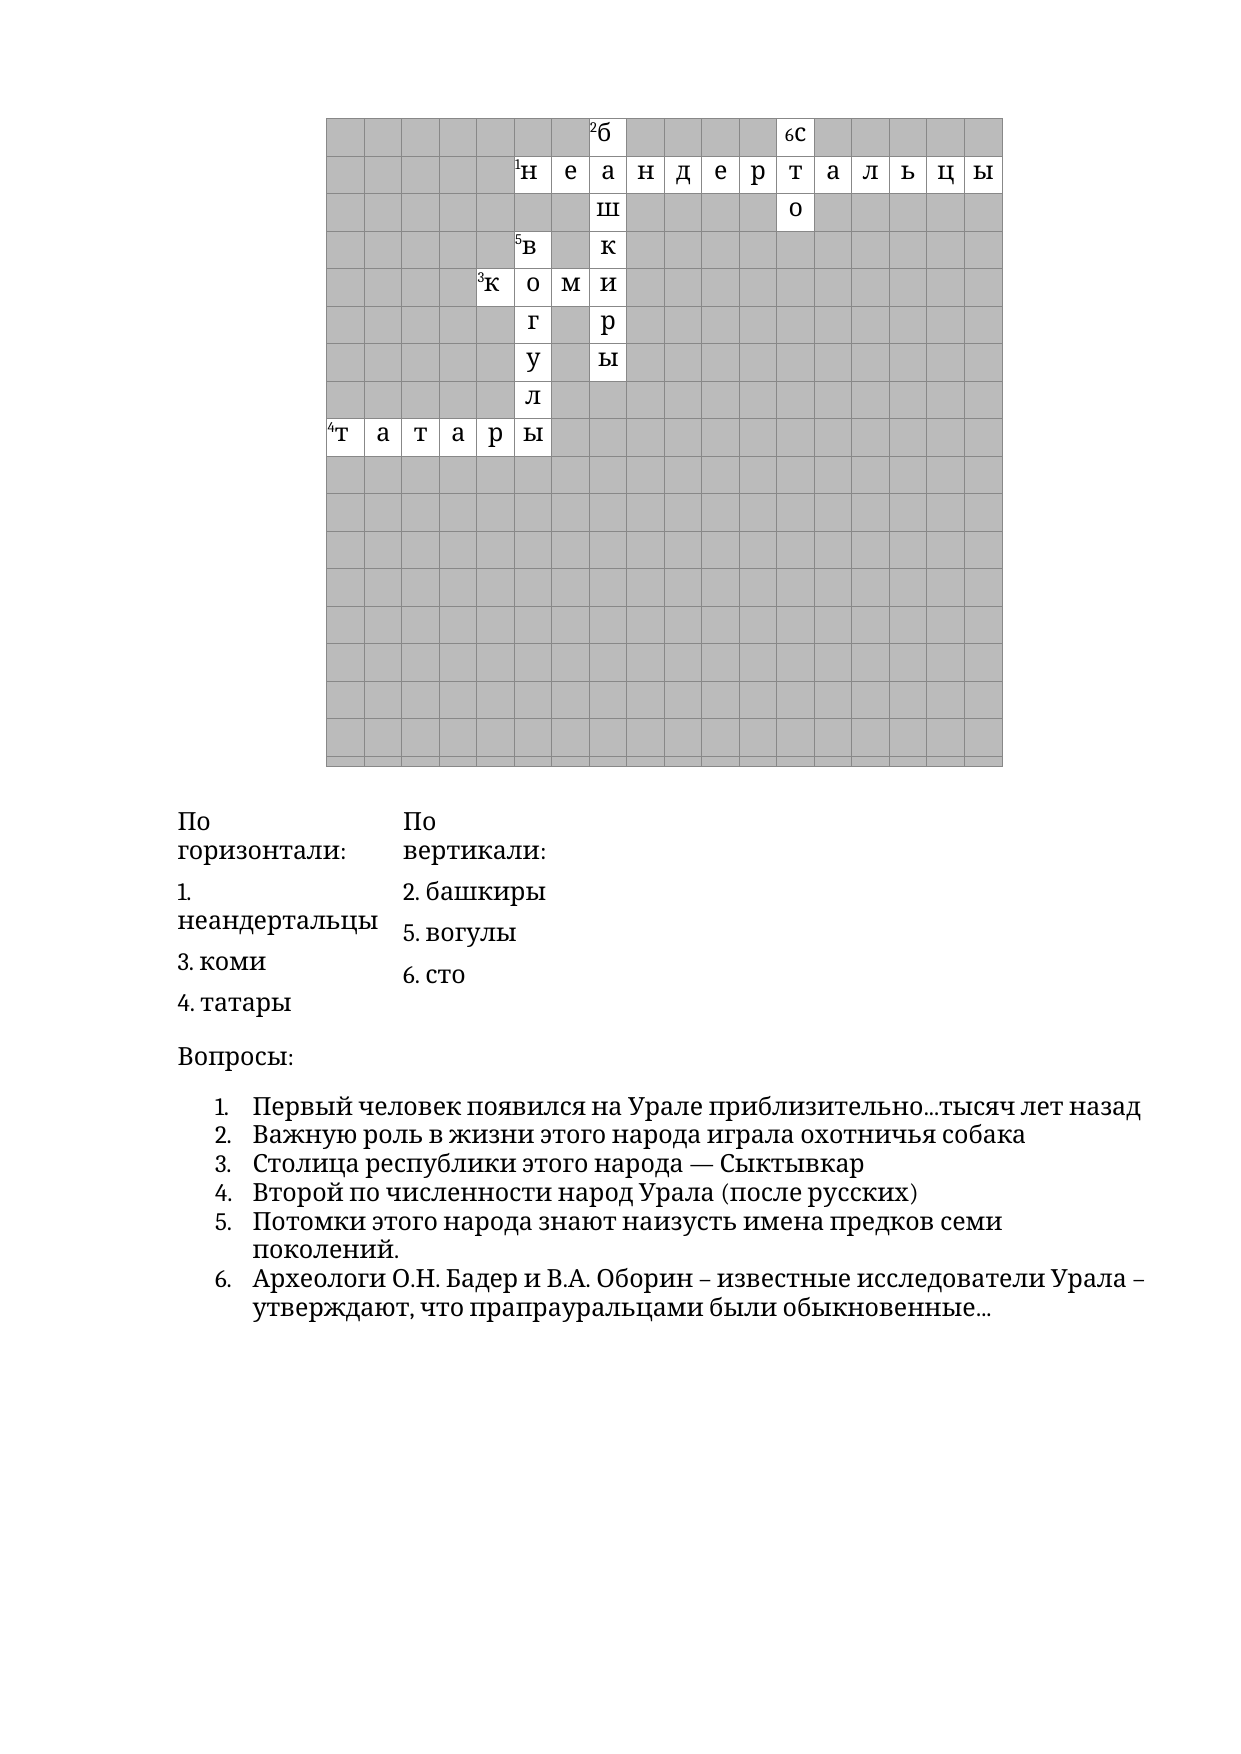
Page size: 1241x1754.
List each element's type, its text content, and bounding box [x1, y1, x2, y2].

table_cell [402, 232, 439, 268]
table_cell [965, 382, 1002, 418]
table_cell [702, 532, 739, 568]
table_cell [852, 194, 889, 231]
table_cell [702, 607, 739, 643]
table_cell [552, 682, 589, 718]
table_cell [702, 269, 739, 306]
table_cell [477, 382, 514, 418]
table_cell [402, 269, 439, 306]
table_cell [402, 307, 439, 343]
table_cell [740, 419, 776, 456]
table_cell [927, 682, 964, 718]
table_header [627, 119, 664, 156]
table_cell [852, 494, 889, 531]
table_cell [477, 307, 514, 343]
table_cell [702, 569, 739, 606]
table_cell [627, 757, 664, 766]
table_cell [927, 194, 964, 231]
table_cell [702, 757, 739, 766]
table_cell [815, 194, 851, 231]
table_cell а [815, 157, 851, 193]
table_cell [402, 532, 439, 568]
table_cell [440, 532, 476, 568]
table_header [665, 119, 701, 156]
table_cell [365, 644, 401, 681]
table_cell [365, 607, 401, 643]
table_cell [365, 232, 401, 268]
table_cell [927, 344, 964, 381]
table_cell [965, 457, 1002, 493]
table_cell [402, 344, 439, 381]
table_cell ы [590, 344, 626, 381]
table_cell [477, 457, 514, 493]
table_cell [627, 719, 664, 756]
table_cell [815, 494, 851, 531]
table_cell [440, 307, 476, 343]
table_cell [477, 532, 514, 568]
table_cell [627, 457, 664, 493]
table_cell [965, 494, 1002, 531]
table_cell [927, 307, 964, 343]
table_cell [402, 719, 439, 756]
table_cell л [515, 382, 551, 418]
table_cell [852, 719, 889, 756]
table_cell [815, 719, 851, 756]
table_cell [740, 307, 776, 343]
table_cell [927, 757, 964, 766]
table_cell [440, 157, 476, 193]
table_cell [365, 494, 401, 531]
table_cell 4т [327, 419, 364, 456]
table_cell [402, 682, 439, 718]
table_cell [740, 569, 776, 606]
table_cell [815, 344, 851, 381]
table_cell [740, 382, 776, 418]
table_cell [665, 494, 701, 531]
table_cell [777, 494, 814, 531]
table_cell [590, 569, 626, 606]
table_cell [627, 232, 664, 268]
table_cell [965, 194, 1002, 231]
table_cell [927, 269, 964, 306]
table_cell [702, 457, 739, 493]
table_cell [815, 457, 851, 493]
table_cell [740, 532, 776, 568]
table_cell [777, 757, 814, 766]
table_cell [552, 644, 589, 681]
table_cell [815, 757, 851, 766]
table_cell [477, 644, 514, 681]
table_cell [327, 344, 364, 381]
table_cell [552, 307, 589, 343]
table_cell [590, 494, 626, 531]
table_cell [965, 419, 1002, 456]
table_cell [815, 269, 851, 306]
table_cell [590, 719, 626, 756]
table_cell у [515, 344, 551, 381]
table_cell о [515, 269, 551, 306]
table_cell [627, 269, 664, 306]
table_cell [740, 719, 776, 756]
table_cell [515, 569, 551, 606]
table_cell [927, 644, 964, 681]
table_cell [890, 569, 926, 606]
table_cell [702, 232, 739, 268]
table_cell [965, 269, 1002, 306]
table_cell [965, 757, 1002, 766]
table_cell [777, 269, 814, 306]
table_cell [777, 382, 814, 418]
table_cell л [852, 157, 889, 193]
table_header [815, 119, 851, 156]
table_cell [552, 607, 589, 643]
table_cell [477, 194, 514, 231]
table_cell [365, 719, 401, 756]
table_cell [327, 757, 364, 766]
table_cell ц [927, 157, 964, 193]
table_cell [702, 644, 739, 681]
table_cell [590, 382, 626, 418]
table_cell [965, 232, 1002, 268]
table_cell [515, 457, 551, 493]
table_cell [440, 607, 476, 643]
table_cell [402, 457, 439, 493]
table_cell [590, 757, 626, 766]
table_cell [440, 457, 476, 493]
table_cell [740, 194, 776, 231]
table_cell [365, 569, 401, 606]
table_cell [890, 644, 926, 681]
table_cell ш [590, 194, 626, 231]
table_cell [890, 532, 926, 568]
table_cell [402, 157, 439, 193]
table_cell [515, 194, 551, 231]
table_cell 1. неандертальцы 3. коми 4. татары [166, 878, 392, 1043]
table_cell [815, 607, 851, 643]
table_cell [927, 494, 964, 531]
table_cell [627, 682, 664, 718]
table_cell [627, 307, 664, 343]
table_cell [627, 569, 664, 606]
table_cell [777, 232, 814, 268]
table_cell [702, 382, 739, 418]
list Столица республики этого народа — Сыктывкар [215, 1150, 1152, 1179]
table_header [440, 119, 476, 156]
table_cell [965, 344, 1002, 381]
table_cell [777, 569, 814, 606]
table_cell [965, 644, 1002, 681]
table_cell [627, 532, 664, 568]
table_cell [927, 457, 964, 493]
table_cell [777, 457, 814, 493]
table_cell [552, 532, 589, 568]
table_cell [440, 269, 476, 306]
table_cell [702, 682, 739, 718]
table_cell ь [890, 157, 926, 193]
table_header [477, 119, 514, 156]
table_cell [477, 607, 514, 643]
table_cell [665, 644, 701, 681]
table_cell [327, 232, 364, 268]
table_cell [627, 644, 664, 681]
table_cell [365, 532, 401, 568]
table_cell [552, 719, 589, 756]
table_cell [890, 457, 926, 493]
table_cell [890, 307, 926, 343]
table_cell [327, 682, 364, 718]
table_cell [702, 344, 739, 381]
table_cell [477, 719, 514, 756]
table_cell [402, 569, 439, 606]
table_cell [965, 569, 1002, 606]
table_cell [627, 382, 664, 418]
table_cell [477, 757, 514, 766]
table_cell [477, 157, 514, 193]
table_cell [552, 232, 589, 268]
table_cell а [440, 419, 476, 456]
table_cell [815, 569, 851, 606]
table_cell [477, 569, 514, 606]
table_cell 2. башкиры 5. вогулы 6. сто [392, 878, 578, 1043]
table_header [365, 119, 401, 156]
table_cell ы [515, 419, 551, 456]
table_cell [852, 757, 889, 766]
table_cell [890, 232, 926, 268]
table_cell [552, 757, 589, 766]
table_cell [740, 269, 776, 306]
table_cell [477, 682, 514, 718]
table_cell [515, 607, 551, 643]
text Вопросы: [177, 1043, 1152, 1072]
table_cell [777, 419, 814, 456]
table_header [740, 119, 776, 156]
table_cell [927, 232, 964, 268]
table_cell [665, 457, 701, 493]
table_cell [440, 382, 476, 418]
table_header По вертикали: [392, 808, 578, 878]
table_cell [890, 494, 926, 531]
table_cell [327, 382, 364, 418]
table_cell [852, 419, 889, 456]
table_cell [590, 644, 626, 681]
table_cell [702, 719, 739, 756]
list Археологи О.Н. Бадер и В.А. Оборин – известные исследователи Урала – утверждают, что прапрауральцами были обыкновенные... [215, 1265, 1152, 1323]
table_cell [552, 382, 589, 418]
table_cell [590, 457, 626, 493]
table_cell [965, 719, 1002, 756]
table_cell [702, 194, 739, 231]
table_cell [327, 457, 364, 493]
table_cell [665, 682, 701, 718]
table_cell [440, 719, 476, 756]
table_cell [440, 682, 476, 718]
table_cell 3к [477, 269, 514, 306]
table_cell [777, 644, 814, 681]
table_cell [477, 232, 514, 268]
table_cell [477, 344, 514, 381]
table_cell [665, 232, 701, 268]
table_cell м [552, 269, 589, 306]
table_header 6с [777, 119, 814, 156]
table_cell [665, 569, 701, 606]
table_cell [852, 644, 889, 681]
table_cell [440, 757, 476, 766]
table_cell [515, 644, 551, 681]
table_cell и [590, 269, 626, 306]
table_cell ы [965, 157, 1002, 193]
table_cell [402, 494, 439, 531]
table_cell к [590, 232, 626, 268]
table_cell [552, 344, 589, 381]
table_cell [852, 382, 889, 418]
table_header [402, 119, 439, 156]
table_cell [815, 382, 851, 418]
table_cell [327, 494, 364, 531]
table_cell [440, 494, 476, 531]
table_cell [402, 382, 439, 418]
table_cell [852, 569, 889, 606]
table_cell [740, 757, 776, 766]
table_cell [402, 194, 439, 231]
table_header По горизонтали: [166, 808, 392, 878]
table_cell [740, 232, 776, 268]
table_cell [365, 307, 401, 343]
table_cell [590, 607, 626, 643]
table_cell [327, 644, 364, 681]
table_cell [740, 682, 776, 718]
table_cell [327, 269, 364, 306]
table_cell [890, 344, 926, 381]
table_cell [365, 682, 401, 718]
table_cell [327, 157, 364, 193]
table_cell [552, 569, 589, 606]
table_cell [890, 757, 926, 766]
table_header [965, 119, 1002, 156]
table_cell [665, 269, 701, 306]
table_cell [402, 607, 439, 643]
list Важную роль в жизни этого народа играла охотничья собака [215, 1121, 1152, 1150]
table_cell [852, 344, 889, 381]
table_cell [852, 607, 889, 643]
table_cell [890, 719, 926, 756]
table_cell [365, 194, 401, 231]
table_cell [365, 269, 401, 306]
table_cell [927, 719, 964, 756]
table_cell [815, 644, 851, 681]
table_cell [515, 719, 551, 756]
table_header 2б [590, 119, 626, 156]
table_cell [327, 532, 364, 568]
table_cell [777, 607, 814, 643]
table_cell [627, 494, 664, 531]
table_cell [327, 307, 364, 343]
table_cell [327, 719, 364, 756]
table_cell 5в [515, 232, 551, 268]
table_cell р [590, 307, 626, 343]
table_cell [552, 494, 589, 531]
table_cell [440, 344, 476, 381]
table_cell [515, 682, 551, 718]
table_cell [852, 457, 889, 493]
table_header [515, 119, 551, 156]
list Второй по численности народ Урала (после русских) [215, 1179, 1152, 1208]
table_header [327, 119, 364, 156]
table_cell [515, 757, 551, 766]
table_cell [740, 644, 776, 681]
table_cell т [402, 419, 439, 456]
table_cell р [477, 419, 514, 456]
table_cell [815, 307, 851, 343]
table_cell а [365, 419, 401, 456]
table_cell [440, 569, 476, 606]
table_cell [890, 269, 926, 306]
table_cell [702, 494, 739, 531]
table_cell [852, 307, 889, 343]
table_cell [665, 419, 701, 456]
table_cell [965, 607, 1002, 643]
table_header [852, 119, 889, 156]
table_cell [815, 682, 851, 718]
list Первый человек появился на Урале приблизительно...тысяч лет назад [215, 1093, 1152, 1121]
table_cell [627, 344, 664, 381]
table_cell [515, 532, 551, 568]
table_cell [777, 307, 814, 343]
table_cell [740, 344, 776, 381]
table_cell [890, 419, 926, 456]
table_cell [590, 419, 626, 456]
table_cell [890, 194, 926, 231]
table_cell [327, 569, 364, 606]
table_cell г [515, 307, 551, 343]
table_cell [665, 344, 701, 381]
table_cell [665, 719, 701, 756]
table_cell [477, 494, 514, 531]
table_cell [327, 607, 364, 643]
table_header [890, 119, 926, 156]
table_cell [552, 194, 589, 231]
table_cell [852, 682, 889, 718]
table_cell а [590, 157, 626, 193]
table_cell [927, 419, 964, 456]
table_cell д [665, 157, 701, 193]
table_cell [402, 757, 439, 766]
table_cell [440, 232, 476, 268]
table_cell [440, 194, 476, 231]
table_cell [927, 382, 964, 418]
table_cell [852, 232, 889, 268]
table_cell [440, 644, 476, 681]
table_cell [365, 757, 401, 766]
table_cell [402, 644, 439, 681]
table_cell [665, 307, 701, 343]
table_cell [927, 607, 964, 643]
table_cell [740, 607, 776, 643]
table_cell [627, 419, 664, 456]
table_cell [665, 194, 701, 231]
table_cell [815, 419, 851, 456]
table_cell [365, 157, 401, 193]
table_cell [777, 344, 814, 381]
table_cell [365, 382, 401, 418]
table_cell [965, 682, 1002, 718]
table_cell [702, 419, 739, 456]
table_cell [665, 382, 701, 418]
table_cell т [777, 157, 814, 193]
table_cell [590, 532, 626, 568]
table_cell [965, 532, 1002, 568]
table_cell [515, 494, 551, 531]
table_cell [890, 682, 926, 718]
table_cell [965, 307, 1002, 343]
table_cell [777, 682, 814, 718]
table_cell [890, 607, 926, 643]
table_header [927, 119, 964, 156]
table_cell н [627, 157, 664, 193]
table_header [552, 119, 589, 156]
table_cell [365, 457, 401, 493]
list Потомки этого народа знают наизусть имена предков семи поколений. [215, 1208, 1152, 1265]
table_cell [590, 682, 626, 718]
table_cell 1н [515, 157, 551, 193]
table_cell [852, 532, 889, 568]
table_cell [365, 344, 401, 381]
table_cell [927, 532, 964, 568]
table_cell [740, 457, 776, 493]
table_cell [777, 719, 814, 756]
table_cell е [702, 157, 739, 193]
table_cell [702, 307, 739, 343]
table_header [702, 119, 739, 156]
table_cell [815, 232, 851, 268]
table_cell [665, 607, 701, 643]
table_cell [627, 194, 664, 231]
table_cell [890, 382, 926, 418]
table_cell [627, 607, 664, 643]
table_cell [327, 194, 364, 231]
table_cell [852, 269, 889, 306]
table_cell [815, 532, 851, 568]
table_cell [665, 757, 701, 766]
table_cell [740, 494, 776, 531]
table_cell р [740, 157, 776, 193]
table_cell е [552, 157, 589, 193]
table_cell [927, 569, 964, 606]
table_cell [552, 457, 589, 493]
table_cell [777, 532, 814, 568]
table_cell о [777, 194, 814, 231]
table_cell [552, 419, 589, 456]
table_cell [665, 532, 701, 568]
